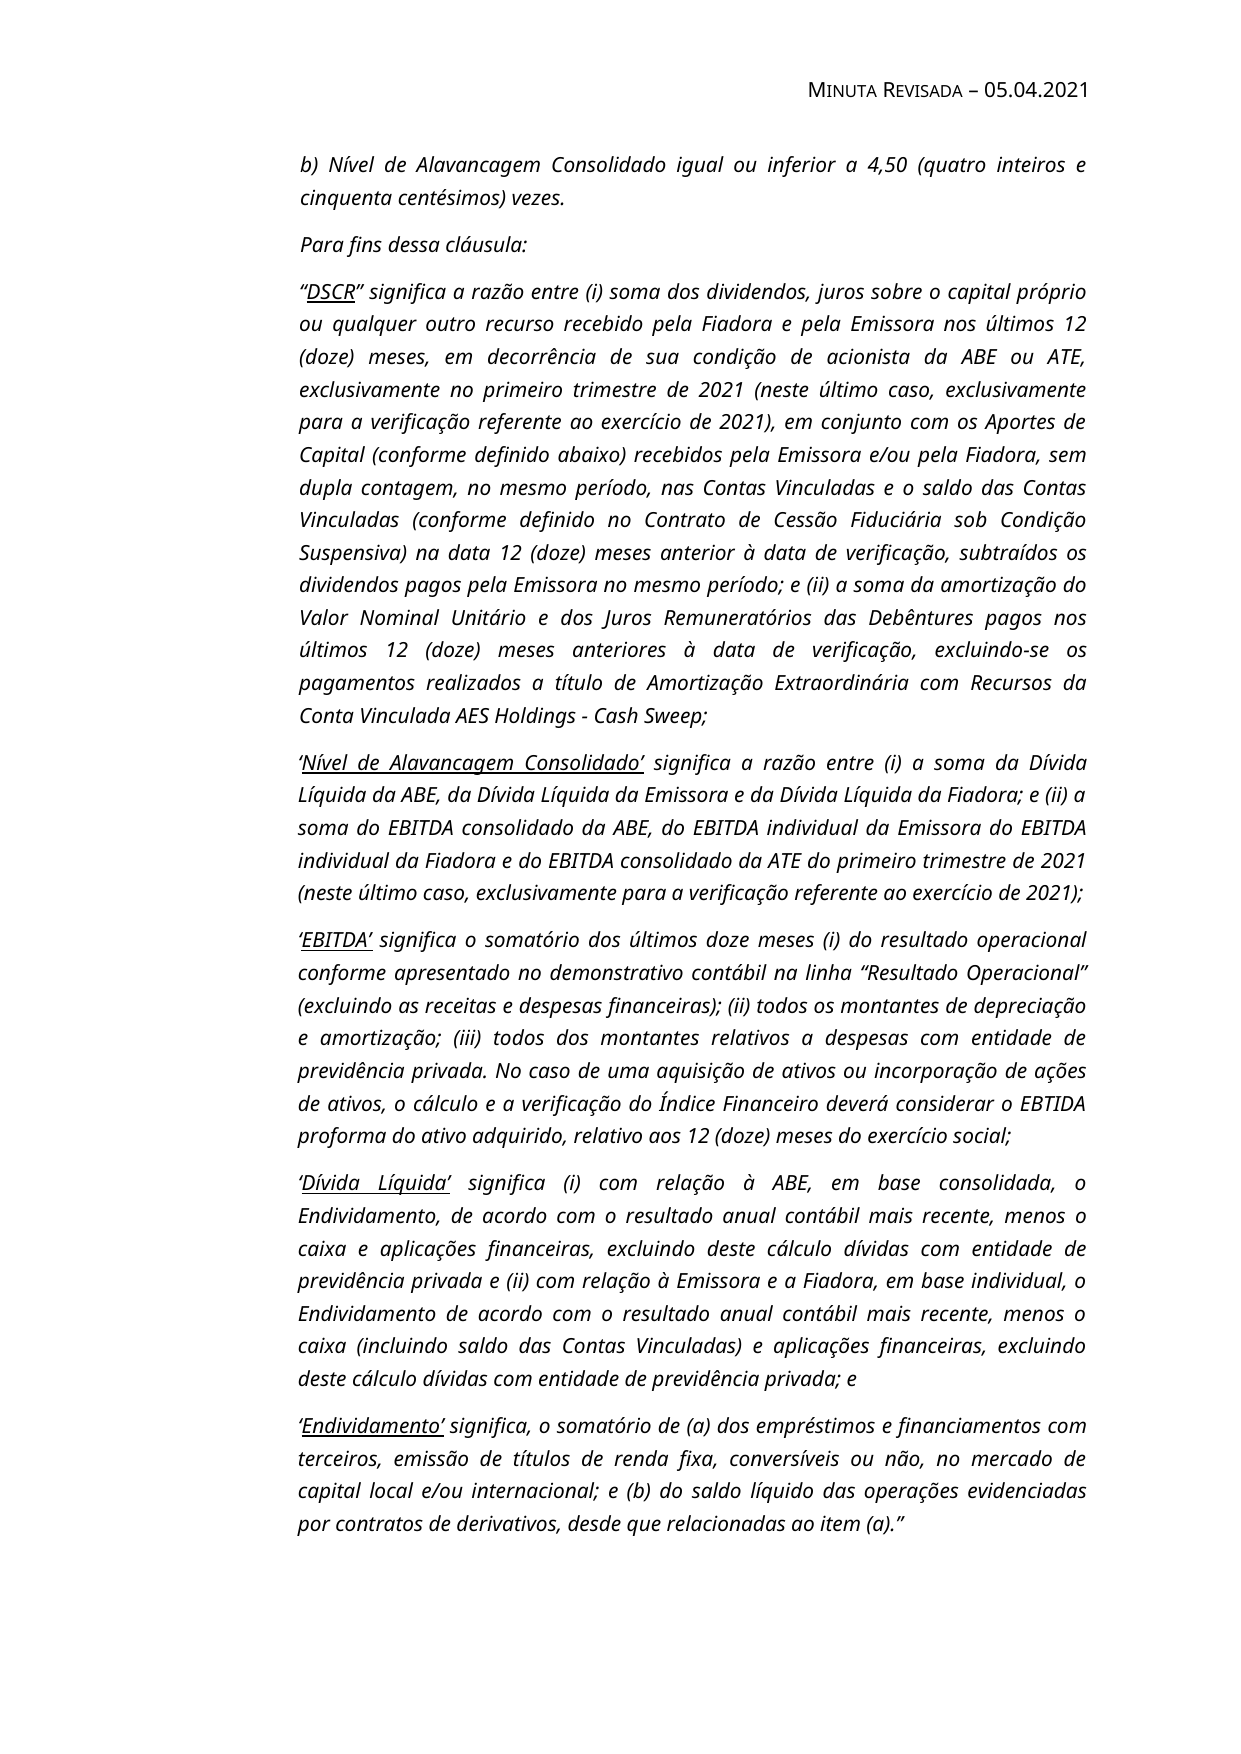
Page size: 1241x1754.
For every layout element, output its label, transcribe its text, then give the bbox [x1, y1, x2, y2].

text “DSCR” significa a razão entre (i) soma dos dividendos, juros sobre o capital próprio ou qualquer outro recurso recebido pela Fiadora e pela Emissora nos últimos 12 (doze) meses, em decorrência de sua condição de acionista da ABE ou ATE, exclusivamente no primeiro trimestre de 2021 (neste último caso, exclusivamente para a verificação referente ao exercício de 2021), em conjunto com os Aportes de Capital (conforme definido abaixo) recebidos pela Emissora e/ou pela Fiadora, sem dupla contagem, no mesmo período, nas Contas Vinculadas e o saldo das Contas Vinculadas (conforme definido no Contrato de Cessão Fiduciária sob Condição Suspensiva) na data 12 (doze) meses anterior à data de verificação, subtraídos os dividendos pagos pela Emissora no mesmo período; e (ii) a soma da amortização do Valor Nominal Unitário e dos Juros Remuneratórios das Debêntures pagos nos últimos 12 (doze) meses anteriores à data de verificação, excluindo-se os pagamentos realizados a título de Amortização Extraordinária com Recursos da Conta Vinculada AES Holdings - Cash Sweep; [299, 277, 1090, 729]
text Para fins dessa cláusula: [299, 230, 1090, 258]
text ‘EBITDA’ significa o somatório dos últimos doze meses (i) do resultado operacional conforme apresentado no demonstrativo contábil na linha “Resultado Operacional” (excluindo as receitas e despesas financeiras); (ii) todos os montantes de depreciação e amortização; (iii) todos dos montantes relativos a despesas com entidade de previdência privada. No caso de uma aquisição de ativos ou incorporação de ações de ativos, o cálculo e a verificação do Índice Financeiro deverá considerar o EBTIDA proforma do ativo adquirido, relativo aos 12 (doze) meses do exercício social; [298, 926, 1090, 1150]
text ‘Endividamento’ significa, o somatório de (a) dos empréstimos e financiamentos com terceiros, emissão de títulos de renda fixa, conversíveis ou não, no mercado de capital local e/ou internacional; e (b) do saldo líquido das operações evidenciadas por contratos de derivativos, desde que relacionadas ao item (a).” [298, 1411, 1090, 1537]
text b) Nível de Alavancagem Consolidado igual ou inferior a 4,50 (quatro inteiros e cinquenta centésimos) vezes. [300, 150, 1090, 211]
text ‘Nível de Alavancagem Consolidado’ significa a razão entre (i) a soma da Dívida Líquida da ABE, da Dívida Líquida da Emissora e da Dívida Líquida da Fiadora; e (ii) a soma do EBITDA consolidado da ABE, do EBITDA individual da Emissora do EBITDA individual da Fiadora e do EBITDA consolidado da ATE do primeiro trimestre de 2021 (neste último caso, exclusivamente para a verificação referente ao exercício de 2021); [298, 748, 1090, 907]
text ‘Dívida Líquida’ significa (i) com relação à ABE, em base consolidada, o Endividamento, de acordo com o resultado anual contábil mais recente, menos o caixa e aplicações financeiras, excluindo deste cálculo dívidas com entidade de previdência privada e (ii) com relação à Emissora e a Fiadora, em base individual, o Endividamento de acordo com o resultado anual contábil mais recente, menos o caixa (incluindo saldo das Contas Vinculadas) e aplicações financeiras, excluindo deste cálculo dívidas com entidade de previdência privada; e [298, 1168, 1090, 1392]
